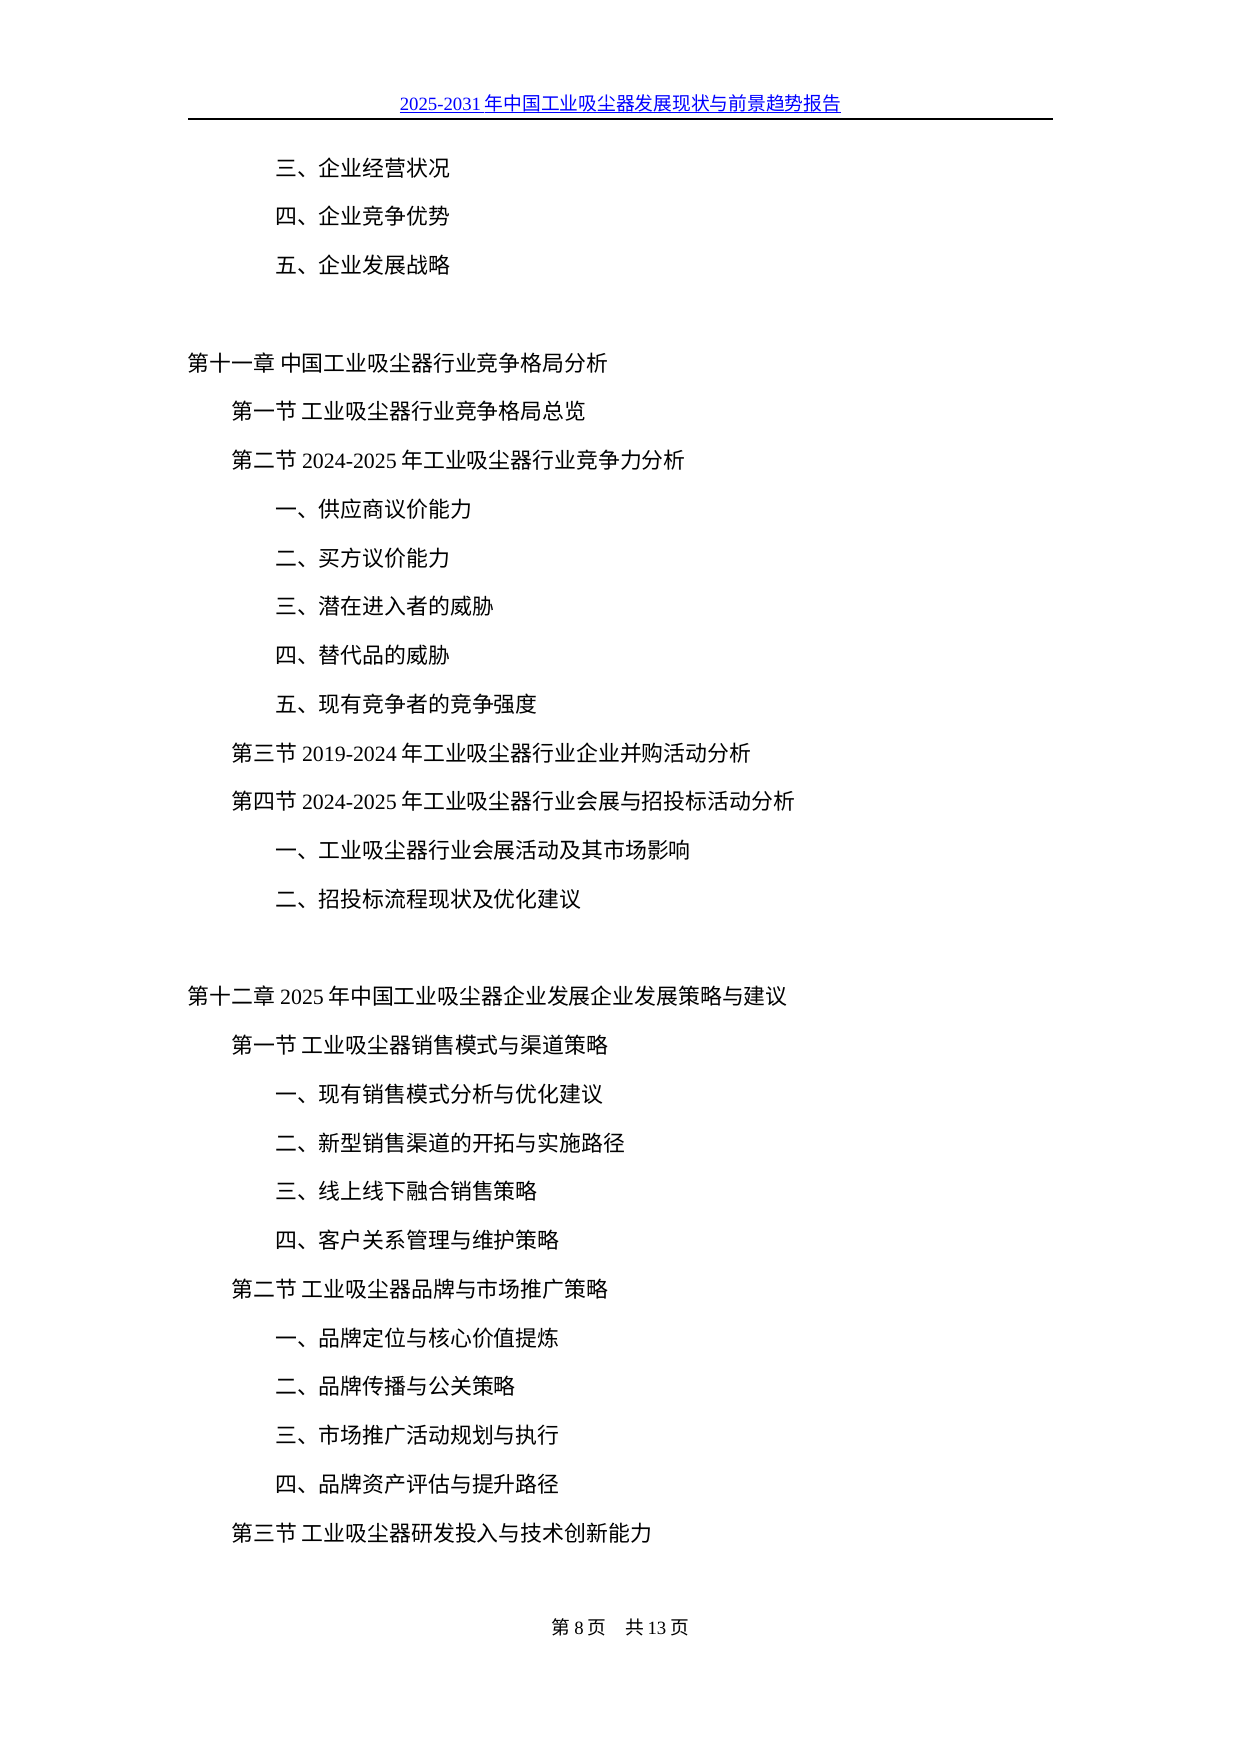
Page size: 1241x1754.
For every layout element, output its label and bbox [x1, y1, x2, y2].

text [187, 150, 1053, 1548]
